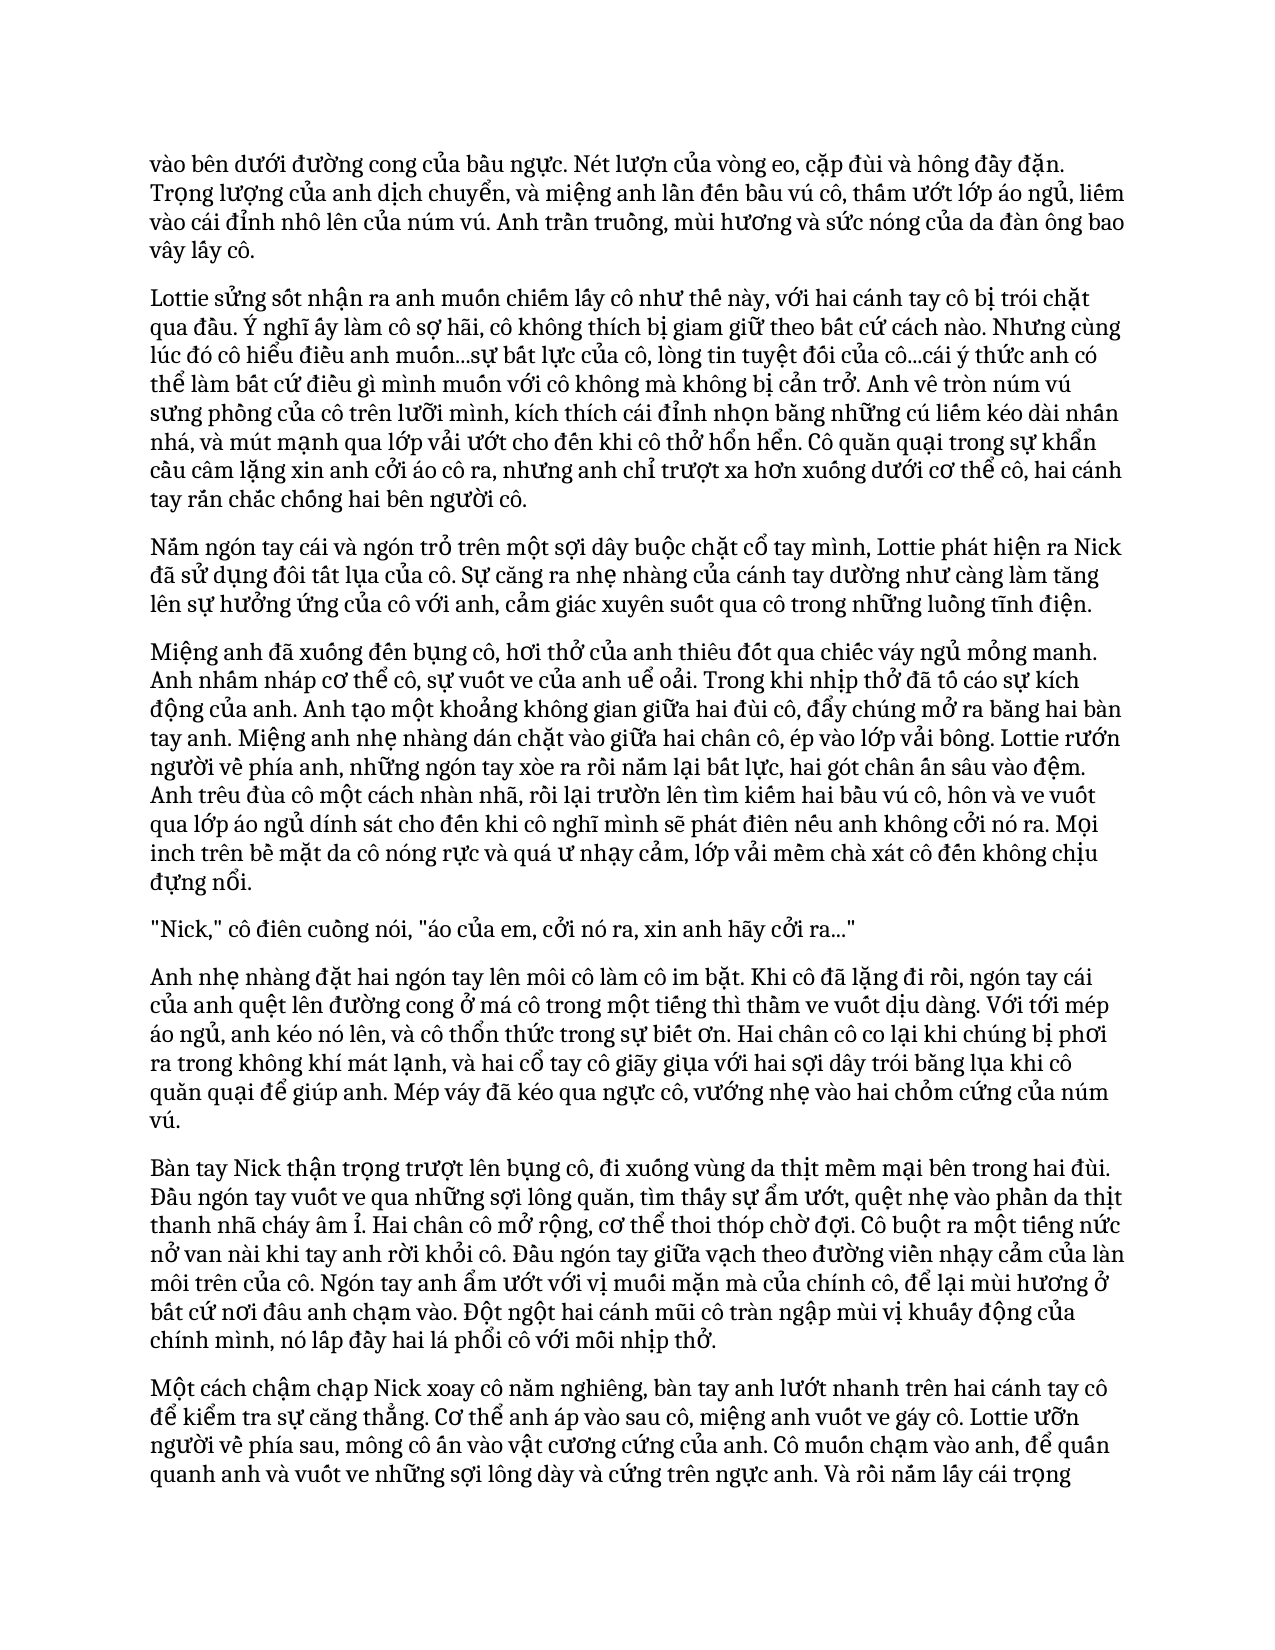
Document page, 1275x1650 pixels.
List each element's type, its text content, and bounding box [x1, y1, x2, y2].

text "Nick," cô điên cuồng nói, "áo của em, cởi nó ra, xin anh hãy cởi ra..." [150, 915, 1125, 944]
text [150, 1374, 1125, 1489]
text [150, 150, 1125, 265]
text Bàn tay Nick thận trọng trượt lên bụng cô, đi xuống vùng da thịt mềm mại bên trong hai đùi. Đầu ngón tay vuốt ve qua những sợi lông quăn, tìm thấy sự ẩm ướt, quệt nhẹ vào phần da thịt thanh nhã cháy âm ỉ. Hai chân cô mở rộng, cơ thể thoi thóp chờ đợi. Cô buột ra một tiếng nức nở van nài khi tay anh rời khỏi cô. Đầu ngón tay giữa vạch theo đường viền nhạy cảm của làn môi trên của cô. Ngón tay anh ẩm ướt với vị muối mặn mà của chính cô, để lại mùi hương ở bất cứ nơi đâu anh chạm vào. Đột ngột hai cánh mũi cô tràn ngập mùi vị khuấy động của chính mình, nó lấp đầy hai lá phổi cô với mỗi nhịp thở. [150, 1154, 1125, 1355]
text Anh nhẹ nhàng đặt hai ngón tay lên môi cô làm cô im bặt. Khi cô đã lặng đi rồi, ngón tay cái của anh quệt lên đường cong ở má cô trong một tiếng thì thầm ve vuốt dịu dàng. Với tới mép áo ngủ, anh kéo nó lên, và cô thổn thức trong sự biết ơn. Hai chân cô co lại khi chúng bị phơi ra trong không khí mát lạnh, và hai cổ tay cô giãy giụa với hai sợi dây trói bằng lụa khi cô quằn quại để giúp anh. Mép váy đã kéo qua ngực cô, vướng nhẹ vào hai chỏm cứng của núm vú. [150, 962, 1125, 1135]
text Lottie sửng sốt nhận ra anh muốn chiếm lấy cô như thế này, với hai cánh tay cô bị trói chặt qua đầu. Ý nghĩ ấy làm cô sợ hãi, cô không thích bị giam giữ theo bất cứ cách nào. Nhưng cùng lúc đó cô hiểu điều anh muốn...sự bất lực của cô, lòng tin tuyệt đối của cô...cái ý thức anh có thể làm bất cứ điều gì mình muốn với cô không mà không bị cản trở. Anh vê tròn núm vú sưng phồng của cô trên lưỡi mình, kích thích cái đỉnh nhọn bằng những cú liếm kéo dài nhấn nhá, và mút mạnh qua lớp vải ướt cho đến khi cô thở hổn hển. Cô quằn quại trong sự khẩn cầu câm lặng xin anh cởi áo cô ra, nhưng anh chỉ trượt xa hơn xuống dưới cơ thể cô, hai cánh tay rắn chắc chống hai bên người cô. [150, 284, 1125, 514]
text Miệng anh đã xuống đến bụng cô, hơi thở của anh thiêu đốt qua chiếc váy ngủ mỏng manh. Anh nhấm nháp cơ thể cô, sự vuốt ve của anh uể oải. Trong khi nhịp thở đã tố cáo sự kích động của anh. Anh tạo một khoảng không gian giữa hai đùi cô, đẩy chúng mở ra bằng hai bàn tay anh. Miệng anh nhẹ nhàng dán chặt vào giữa hai chân cô, ép vào lớp vải bông. Lottie rướn người về phía anh, những ngón tay xòe ra rồi nắm lại bất lực, hai gót chân ấn sâu vào đệm. Anh trêu đùa cô một cách nhàn nhã, rồi lại trườn lên tìm kiếm hai bầu vú cô, hôn và ve vuốt qua lớp áo ngủ dính sát cho đến khi cô nghĩ mình sẽ phát điên nếu anh không cởi nó ra. Mọi inch trên bề mặt da cô nóng rực và quá ư nhạy cảm, lớp vải mềm chà xát cô đến không chịu đựng nổi. [150, 637, 1125, 896]
text Nắm ngón tay cái và ngón trỏ trên một sợi dây buộc chặt cổ tay mình, Lottie phát hiện ra Nick đã sử dụng đôi tất lụa của cô. Sự căng ra nhẹ nhàng của cánh tay dường như càng làm tăng lên sự hưởng ứng của cô với anh, cảm giác xuyên suốt qua cô trong những luồng tĩnh điện. [150, 532, 1125, 619]
